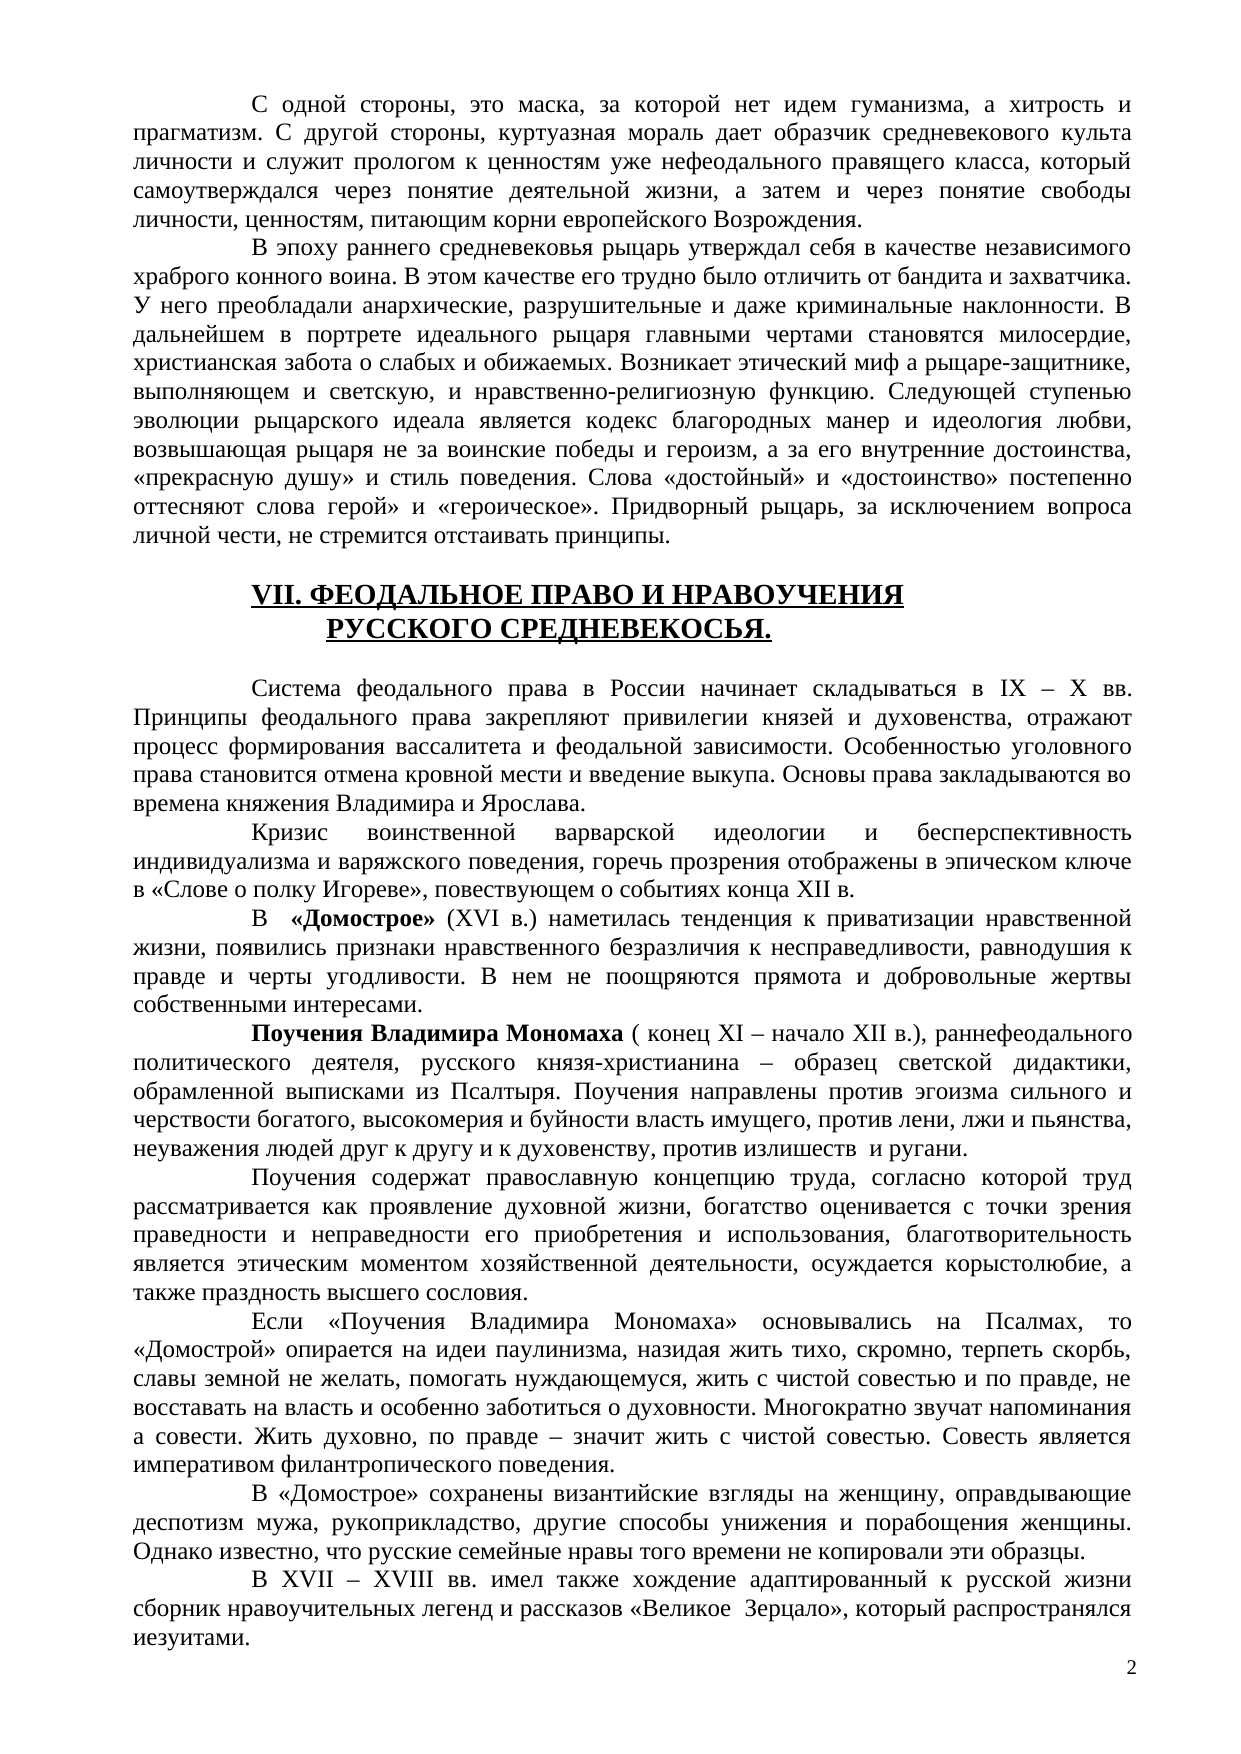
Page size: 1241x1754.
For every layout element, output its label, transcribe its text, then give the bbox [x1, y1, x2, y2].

text Поучения содержат православную концепцию труда, согласно которой труд рассматривается как проявление духовной жизни, богатство оценивается с точки зрения праведности и неправедности его приобретения и использования, благотворительность является этическим моментом хозяйственной деятельности, осуждается корыстолюбие, а также праздность высшего сословия. [133, 1162, 1133, 1306]
text В «Домострое» сохранены византийские взгляды на женщину, оправдывающие деспотизм мужа, рукоприкладство, другие способы унижения и порабощения женщины. Однако известно, что русские семейные нравы того времени не копировали эти образцы. [133, 1478, 1133, 1564]
text Поучения Владимира Мономаха ( конец XI – начало XII в.), раннефеодального политического деятеля, русского князя-христианина – образец светской дидактики, обрамленной выписками из Псалтыря. Поучения направлены против эгоизма сильного и черствости богатого, высокомерия и буйности власть имущего, против лени, лжи и пьянства, неуважения людей друг к другу и к духовенству, против излишеств и ругани. [133, 1018, 1133, 1162]
text Если «Поучения Владимира Мономаха» основывались на Псалмах, то «Домострой» опирается на идеи паулинизма, назидая жить тихо, скромно, терпеть скорбь, славы земной не желать, помогать нуждающемуся, жить с чистой совестью и по правде, не восставать на власть и особенно заботиться о духовности. Многократно звучат напоминания а совести. Жить духовно, по правде – значит жить с чистой совестью. Совесть является императивом филантропического поведения. [133, 1306, 1133, 1478]
text Кризис воинственной варварской идеологии и бесперспективность индивидуализма и варяжского поведения, горечь прозрения отображены в эпическом ключе в «Слове о полку Игореве», повествующем о событиях конца XII в. [133, 817, 1133, 903]
text Система феодального права в России начинает складываться в IX – X вв. Принципы феодального права закрепляют привилегии князей и духовенства, отражают процесс формирования вассалитета и феодальной зависимости. Особенностью уголовного права становится отмена кровной мести и введение выкупа. Основы права закладываются во времена княжения Владимира и Ярослава. [133, 673, 1133, 817]
text В XVII – XVIII вв. имел также хождение адаптированный к русской жизни сборник нравоучительных легенд и рассказов «Великое Зерцало», который распространялся иезуитами. [133, 1564, 1133, 1651]
text В эпоху раннего средневековья рыцарь утверждал себя в качестве независимого храброго конного воина. В этом качестве его трудно было отличить от бандита и захватчика. У него преобладали анархические, разрушительные и даже криминальные наклонности. В дальнейшем в портрете идеального рыцаря главными чертами становятся милосердие, христианская забота о слабых и обижаемых. Возникает этический миф а рыцаре-защитнике, выполняющем и светскую, и нравственно-религиозную функцию. Следующей ступенью эволюции рыцарского идеала является кодекс благородных манер и идеология любви, возвышающая рыцаря не за воинские победы и героизм, а за его внутренние достоинства, «прекрасную душу» и стиль поведения. Слова «достойный» и «достоинство» постепенно оттесняют слова герой» и «героическое». Придворный рыцарь, за исключением вопроса личной чести, не стремится отстаивать принципы. [133, 232, 1133, 549]
text В «Домострое» (XVI в.) наметилась тенденция к приватизации нравственной жизни, появились признаки нравственного безразличия к несправедливости, равнодушия к правде и черты угодливости. В нем не поощряются прямота и добровольные жертвы собственными интересами. [133, 903, 1133, 1018]
text РУССКОГО СРЕДНЕВЕКОСЬЯ. [208, 611, 1133, 644]
text VII. ФЕОДАЛЬНОЕ ПРАВО И НРАВОУЧЕНИЯ [133, 577, 1133, 611]
text С одной стороны, это маска, за которой нет идем гуманизма, а хитрость и прагматизм. С другой стороны, куртуазная мораль дает образчик средневекового культа личности и служит прологом к ценностям уже нефеодального правящего класса, который самоутверждался через понятие деятельной жизни, а затем и через понятие свободы личности, ценностям, питающим корни европейского Возрождения. [133, 89, 1133, 232]
